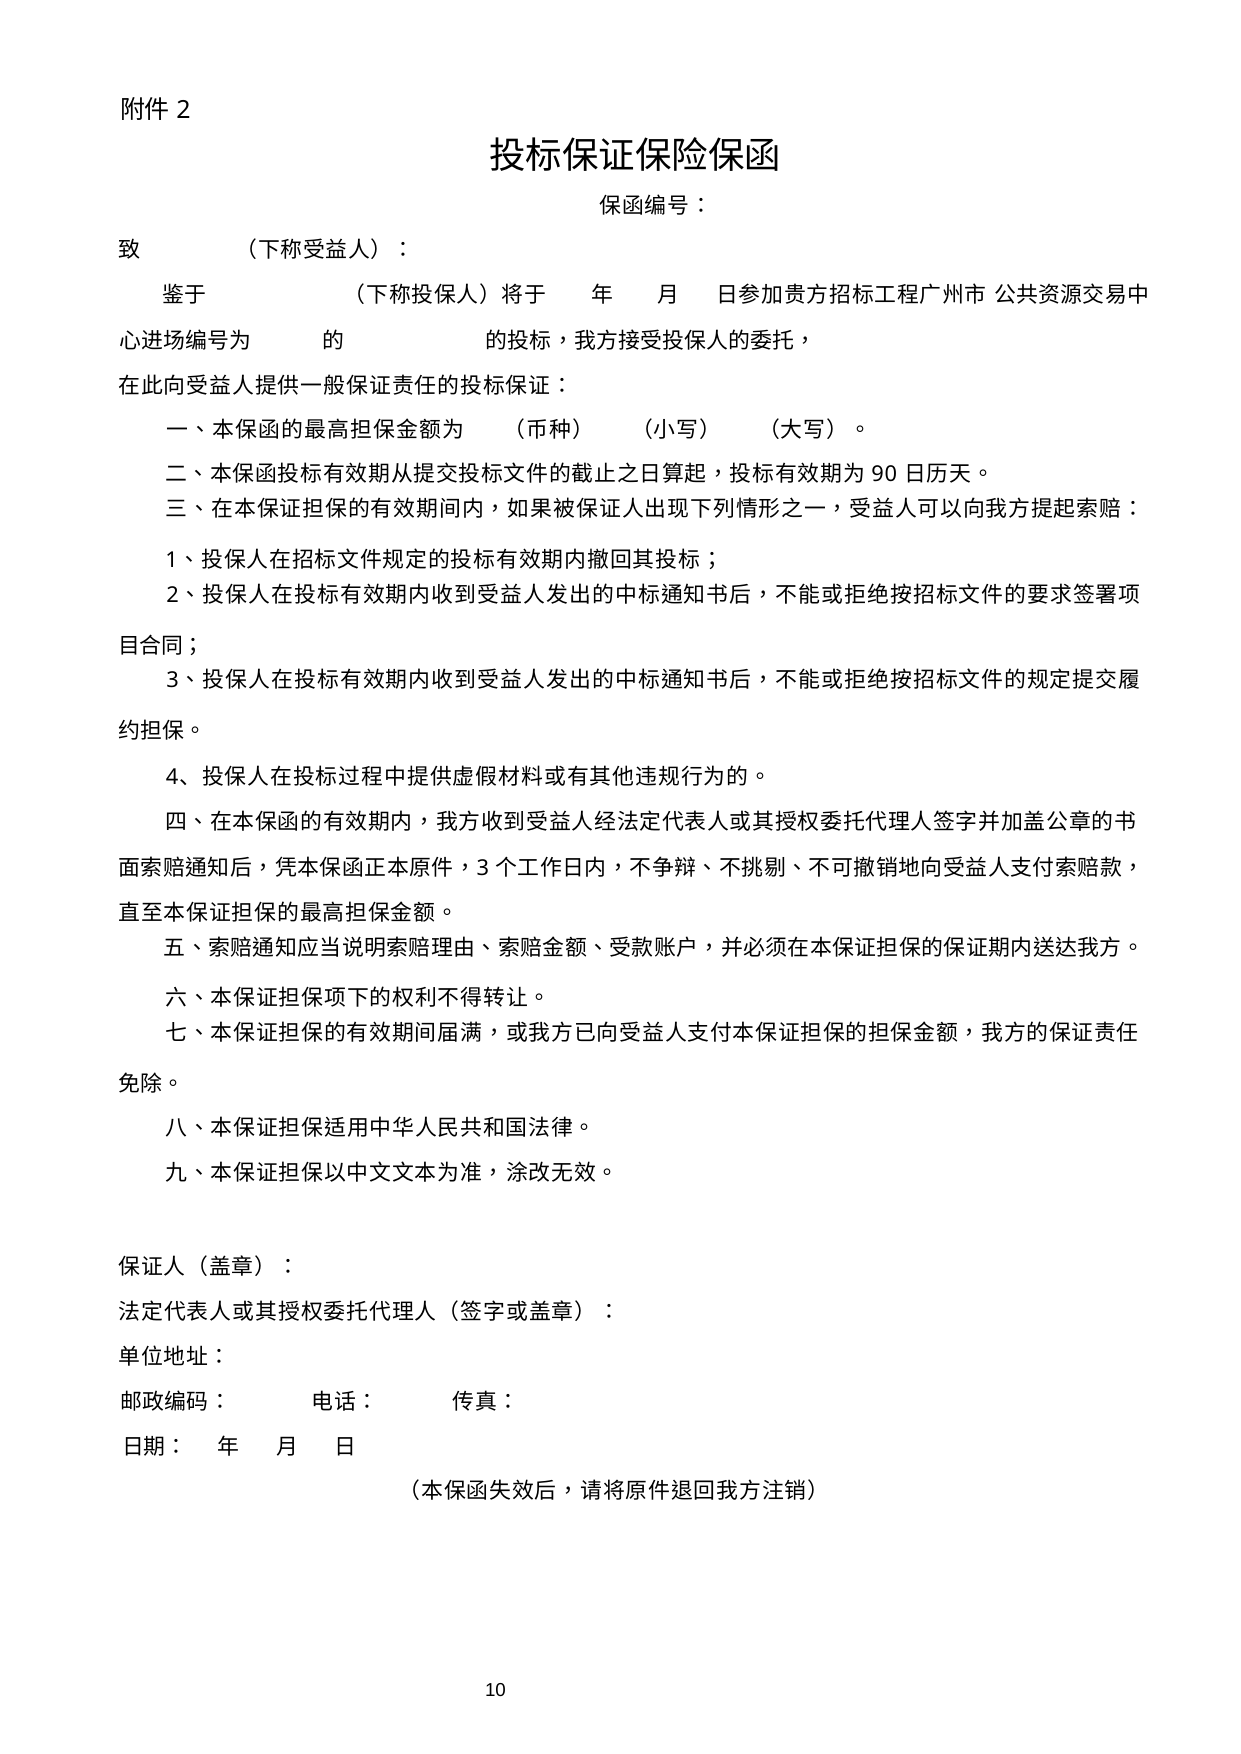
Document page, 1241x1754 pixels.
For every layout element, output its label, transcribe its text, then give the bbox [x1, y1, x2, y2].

text （本保函失效后，请将原件退回我方注销） [398, 1476, 1152, 1504]
text 致 （下称受益人）： [118, 235, 1152, 264]
text 在此向受益人提供一般保证责任的投标保证： [118, 371, 1152, 399]
text 八、本保证担保适用中华人民共和国法律。 [118, 1113, 1152, 1141]
text 一、本保函的最高担保金额为 （币种） （小写） （大写）。 [118, 415, 1152, 443]
text 目合同； [118, 631, 1152, 659]
text 约担保。 [118, 716, 1152, 744]
text 附件 2 [120, 93, 1152, 124]
text 法定代表人或其授权委托代理人（签字或盖章）： [118, 1296, 1152, 1326]
text 4、投保人在投标过程中提供虚假材料或有其他违规行为的。 [118, 760, 1152, 790]
text 五、索赔通知应当说明索赔理由、索赔金额、受款账户，并必须在本保证担保的保证期内送达我方。 [118, 942, 1152, 983]
text 投标保证保险保函 [118, 131, 1152, 178]
text 3、投保人在投标有效期内收到受益人发出的中标通知书后，不能或拒绝按招标文件的规定提交履 [118, 674, 1152, 716]
text 1、投保人在招标文件规定的投标有效期内撤回其投标； [118, 545, 1152, 573]
text 二、本保函投标有效期从提交投标文件的截止之日算起，投标有效期为 90 日历天。 [118, 459, 1152, 487]
text 六、本保证担保项下的权利不得转让。 [118, 983, 1152, 1011]
text 直至本保证担保的最高担保金额。 [118, 898, 1152, 926]
text 免除。 [118, 1069, 1152, 1097]
text 邮政编码： 电话： 传真： [120, 1386, 1152, 1416]
text 四、在本保函的有效期内，我方收到受益人经法定代表人或其授权委托代理人签字并加盖公章的书 面索赔通知后，凭本保函正本原件，3 个工作日内，不争辩、不挑剔、不可撤销地向受益人支付索赔款， [118, 806, 1150, 882]
text 2、投保人在投标有效期内收到受益人发出的中标通知书后，不能或拒绝按招标文件的要求签署项 [118, 589, 1152, 631]
text 单位地址： [118, 1342, 1152, 1370]
text 三、在本保证担保的有效期间内，如果被保证人出现下列情形之一，受益人可以向我方提起索赔： [118, 503, 1152, 545]
text 日期： 年 月 日 [122, 1432, 1152, 1460]
text 保函编号： [599, 191, 1152, 219]
text 七、本保证担保的有效期间届满，或我方已向受益人支付本保证担保的担保金额，我方的保证责任 [118, 1027, 1152, 1069]
text 保证人（盖章）： [118, 1252, 1152, 1280]
text 鉴于 （下称投保人）将于 年 月 日参加贵方招标工程广州市 公共资源交易中心进场编号为 的 的投标，我方接受投保人的委托， [119, 279, 1150, 355]
text 九、本保证担保以中文文本为准，涂改无效。 [118, 1157, 1152, 1186]
